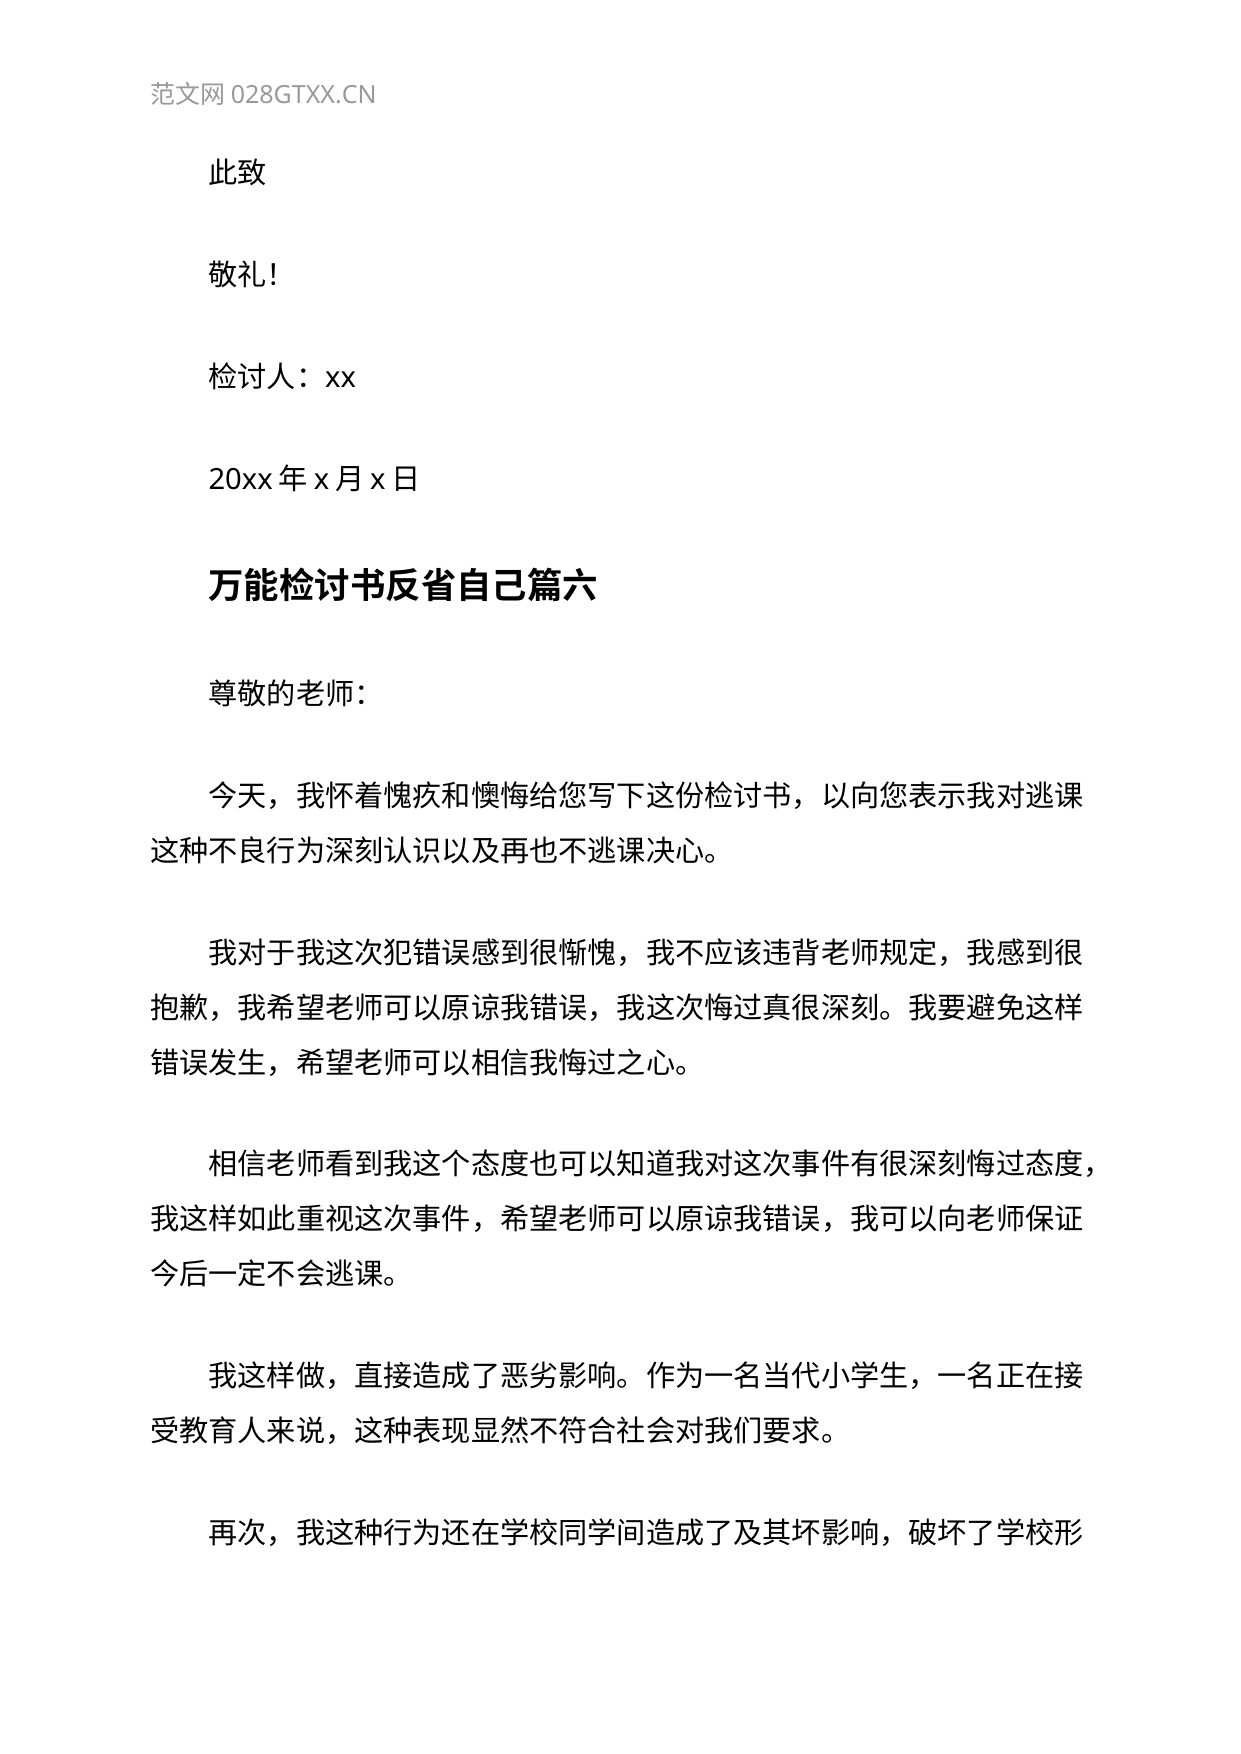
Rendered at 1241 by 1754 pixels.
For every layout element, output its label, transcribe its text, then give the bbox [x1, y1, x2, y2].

text 我这样做，直接造成了恶劣影响。作为一名当代小学生，一名正在接受教育人来说，这种表现显然不符合社会对我们要求。 [150, 1352, 1090, 1450]
text 20xx年x月x日 [150, 456, 1090, 498]
text 检讨人：xx [150, 353, 1090, 396]
text 尊敬的老师： [150, 671, 1090, 713]
text 我对于我这次犯错误感到很惭愧，我不应该违背老师规定，我感到很抱歉，我希望老师可以原谅我错误，我这次悔过真很深刻。我要避免这样错误发生，希望老师可以相信我悔过之心。 [150, 929, 1090, 1081]
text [150, 1509, 1090, 1551]
text 此致 [150, 150, 1090, 192]
text 相信老师看到我这个态度也可以知道我对这次事件有很深刻悔过态度，我这样如此重视这次事件，希望老师可以原谅我错误，我可以向老师保证今后一定不会逃课。 [150, 1141, 1090, 1293]
text 万能检讨书反省自己篇六 [150, 557, 1090, 609]
text 敬礼！ [150, 252, 1090, 294]
text 今天，我怀着愧疚和懊悔给您写下这份检讨书，以向您表示我对逃课这种不良行为深刻认识以及再也不逃课决心。 [150, 773, 1090, 870]
